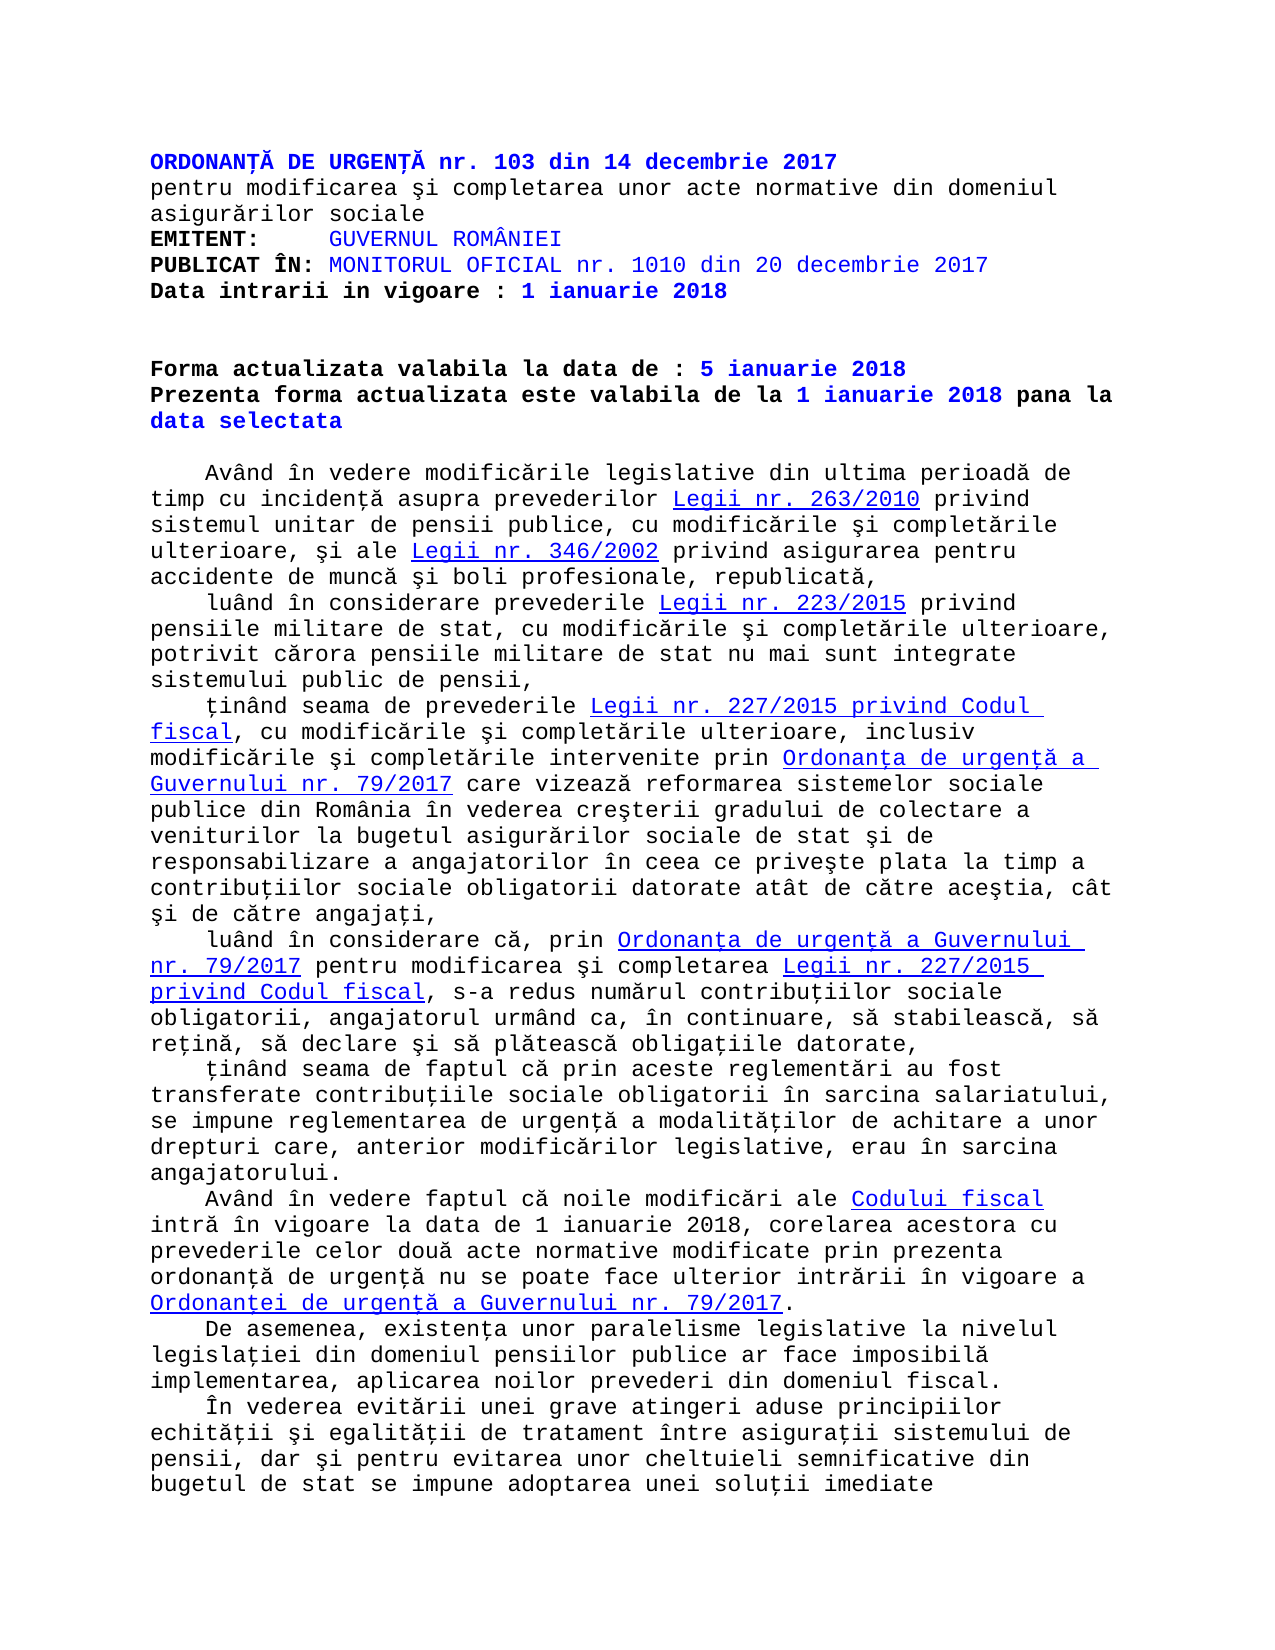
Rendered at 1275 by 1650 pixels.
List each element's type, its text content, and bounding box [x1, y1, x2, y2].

text Având în vedere faptul că noile modificări ale <LLNK 12015 0932 2H1 0 14>Codului fiscal intră în vigoare la data de 1 ianuarie 2018, corelarea acestora cu prevederile celor două acte normative modificate prin prezenta ordonanţă de urgenţă nu se poate face ulterior intrării în vigoare a <LLNK 12017 79180 301 0 46>Ordonanţei de urgenţă a Guvernului nr. 79/2017. [150, 1187, 1125, 1317]
text ţinând seama de faptul că prin aceste reglementări au fost transferate contribuţiile sociale obligatorii în sarcina salariatului, se impune reglementarea de urgenţă a modalităţilor de achitare a unor drepturi care, anterior modificărilor legislative, erau în sarcina angajatorului. [150, 1058, 1125, 1187]
text ţinând seama de prevederile <LLNK 12015 0932 2H1 0 39>Legii nr. 227/2015 privind Codul fiscal, cu modificările şi completările ulterioare, inclusiv modificările şi completările intervenite prin <LLNK 12017 79180 301 0 45>Ordonanţa de urgenţă a Guvernului nr. 79/2017 care vizează reformarea sistemelor sociale publice din România în vederea creşterii gradului de colectare a veniturilor la bugetul asigurărilor sociale de stat şi de responsabilizare a angajatorilor în ceea ce priveşte plata la timp a contribuţiilor sociale obligatorii datorate atât de către aceştia, cât şi de către angajaţi, [150, 695, 1125, 928]
text EMITENT: GUVERNUL ROMÂNIEI [150, 228, 1125, 254]
text luând în considerare prevederile <LLNK 12015 223 12 251 0 18>Legii nr. 223/2015 privind pensiile militare de stat, cu modificările şi completările ulterioare, potrivit cărora pensiile militare de stat nu mai sunt integrate sistemului public de pensii, [150, 591, 1125, 695]
text Data intrarii in vigoare : 1 ianuarie 2018 [150, 280, 1125, 306]
text În vederea evitării unei grave atingeri aduse principiilor echităţii şi egalităţii de tratament între asiguraţii sistemului de pensii, dar şi pentru evitarea unor cheltuieli semnificative din bugetul de stat se impune adoptarea unei soluţii imediate [150, 1395, 1125, 1499]
text PUBLICAT ÎN: MONITORUL OFICIAL nr. 1010 din 20 decembrie 2017 [150, 254, 1125, 280]
text Prezenta forma actualizata este valabila de la 1 ianuarie 2018 pana la data selectata [150, 383, 1125, 435]
text Forma actualizata valabila la data de : 5 ianuarie 2018 [150, 357, 1125, 383]
text De asemenea, existenţa unor paralelisme legislative la nivelul legislaţiei din domeniul pensiilor publice ar face imposibilă implementarea, aplicarea noilor prevederi din domeniul fiscal. [150, 1317, 1125, 1395]
text ORDONANŢĂ DE URGENŢĂ nr. 103 din 14 decembrie 2017 [150, 150, 1125, 176]
text luând în considerare că, prin <LLNK 12017 79180 301 0 45>Ordonanţa de urgenţă a Guvernului nr. 79/2017 pentru modificarea şi completarea <LLNK 12015 0932 2H1 0 39>Legii nr. 227/2015 privind Codul fiscal, s-a redus numărul contribuţiilor sociale obligatorii, angajatorul urmând ca, în continuare, să stabilească, să reţină, să declare şi să plătească obligaţiile datorate, [150, 928, 1125, 1058]
text pentru modificarea şi completarea unor acte normative din domeniul asigurărilor sociale [150, 176, 1125, 228]
text Având în vedere modificările legislative din ultima perioadă de timp cu incidenţă asupra prevederilor <LLNK 12010 263 12 2O1 0 18>Legii nr. 263/2010 privind sistemul unitar de pensii publice, cu modificările şi completările ulterioare, şi ale <LLNK 12002 346 11 211 0 18>Legii nr. 346/2002 privind asigurarea pentru accidente de muncă şi boli profesionale, republicată, [150, 461, 1125, 591]
